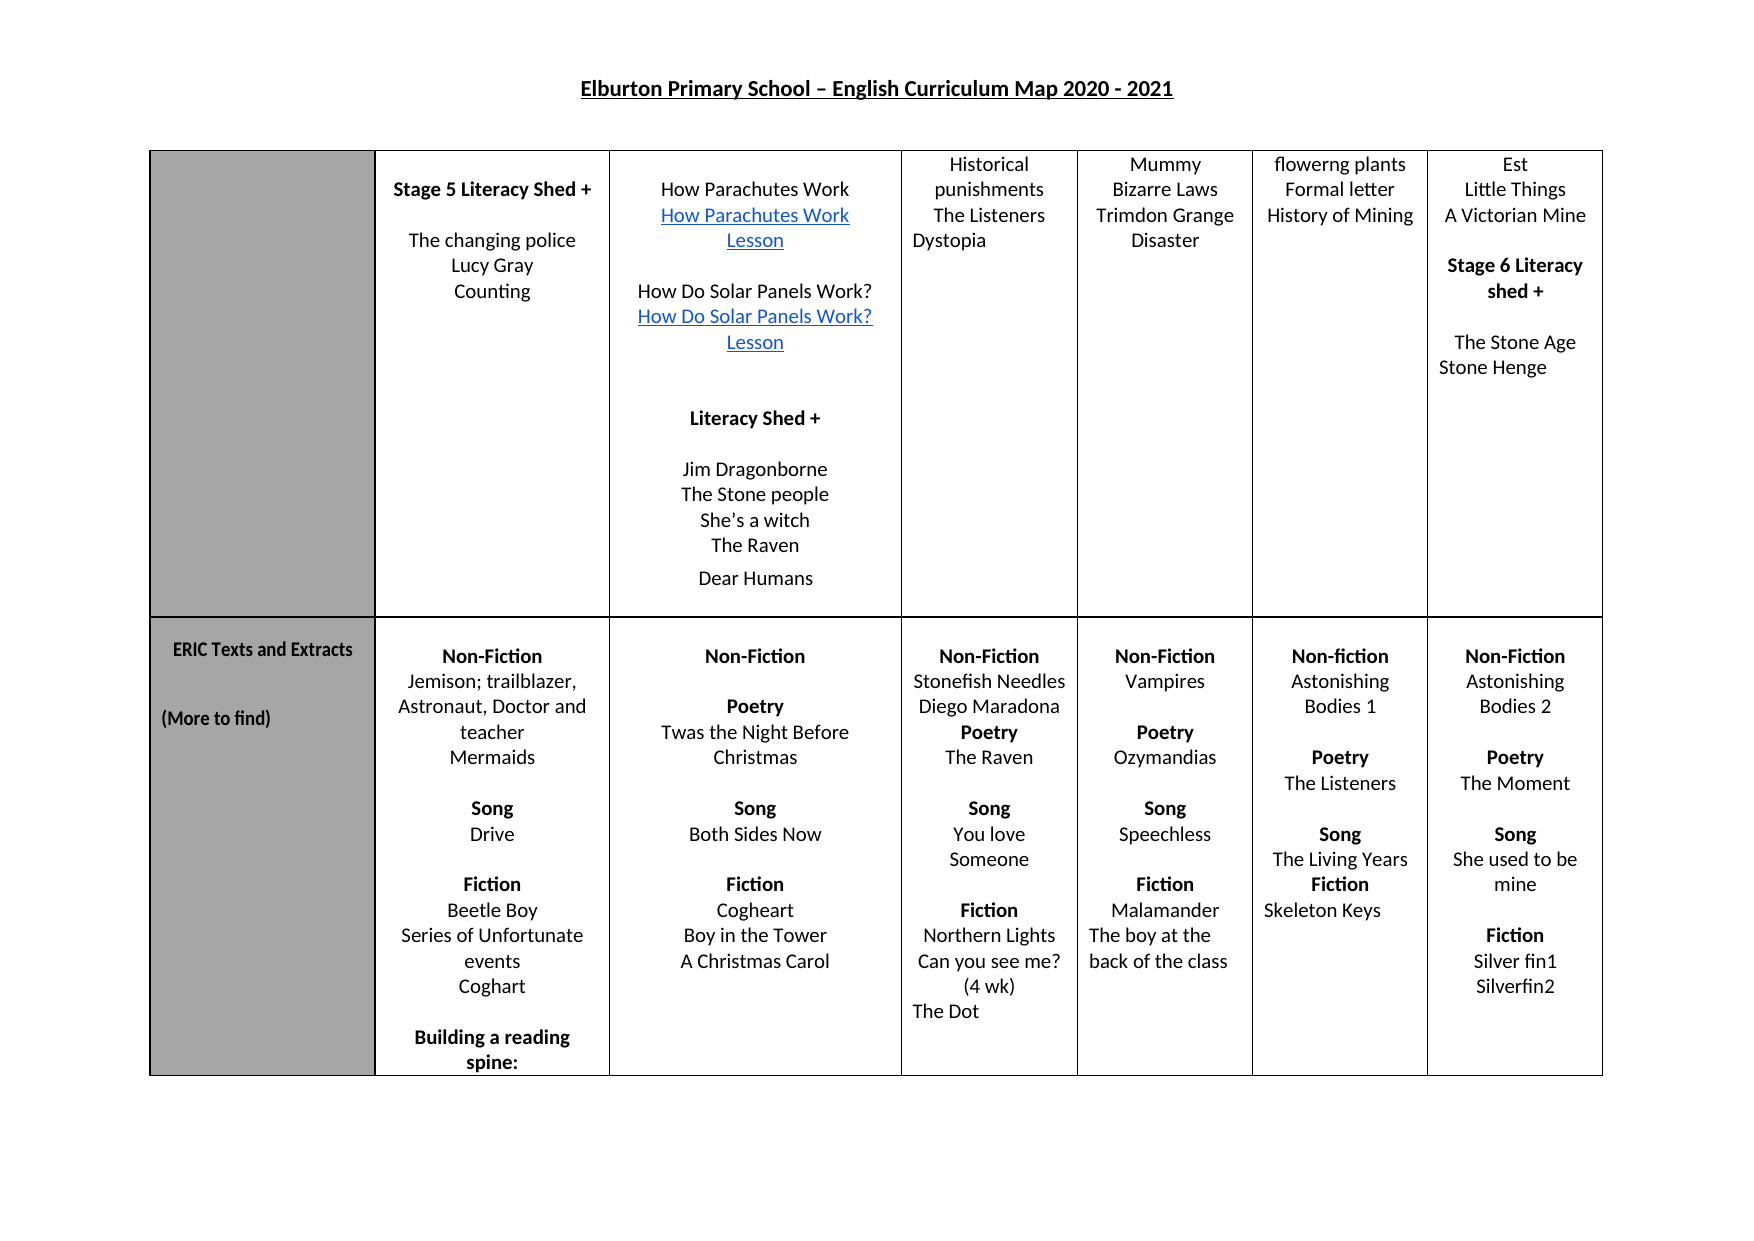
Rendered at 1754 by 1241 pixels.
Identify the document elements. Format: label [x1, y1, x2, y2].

table_cell [151, 151, 374, 616]
table_cell [610, 618, 901, 1075]
table_cell [902, 151, 1077, 616]
table_cell [1078, 151, 1252, 616]
table_cell [610, 151, 901, 616]
table_cell [376, 151, 609, 616]
table_cell [1428, 151, 1602, 616]
table_cell [1253, 618, 1427, 1075]
table_cell [1428, 618, 1602, 1075]
table_cell [376, 618, 609, 1075]
table_cell [151, 618, 374, 1075]
table_cell [1253, 151, 1427, 616]
table_cell [902, 618, 1077, 1075]
table_cell [1078, 618, 1252, 1075]
